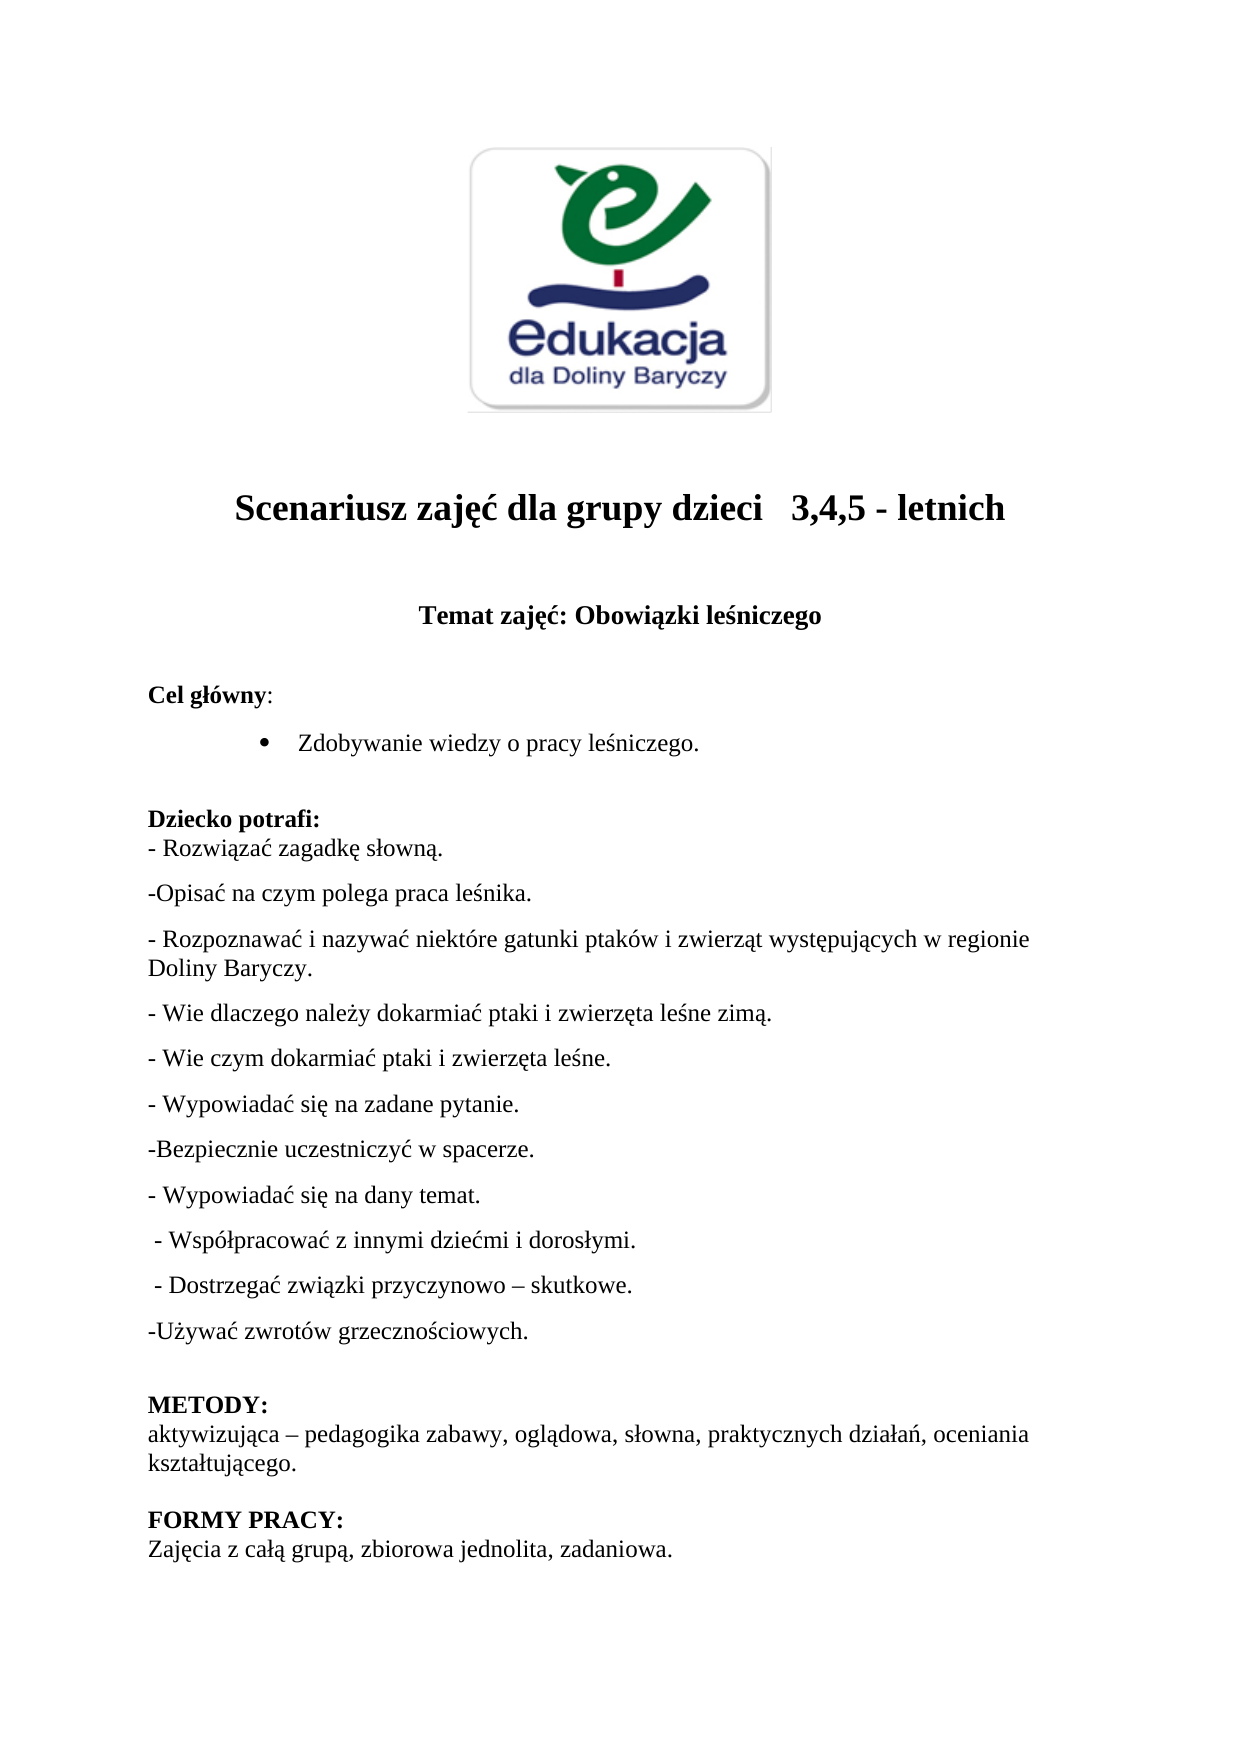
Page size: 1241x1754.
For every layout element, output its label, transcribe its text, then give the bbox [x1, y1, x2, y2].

text -Opisać na czym polega praca leśnika. [148, 878, 1093, 907]
picture [467, 147, 773, 414]
text - Współpracować z innymi dziećmi i dorosłymi. [148, 1225, 1093, 1254]
text Temat zajęć: Obowiązki leśniczego [148, 599, 1093, 630]
text Dziecko potrafi: - Rozwiązać zagadkę słowną. [148, 776, 1093, 862]
text -Bezpiecznie uczestniczyć w spacerze. [148, 1134, 1093, 1163]
text Scenariusz zajęć dla grupy dzieci 3,4,5 - letnich [148, 486, 1093, 529]
text -Używać zwrotów grzecznościowych. [148, 1316, 1093, 1345]
list Zdobywanie wiedzy o pracy leśniczego. [260, 728, 1093, 757]
text - Wie dlaczego należy dokarmiać ptaki i zwierzęta leśne zimą. [148, 998, 1093, 1027]
text - Dostrzegać związki przyczynowo – skutkowe. [148, 1271, 1093, 1299]
text - Wie czym dokarmiać ptaki i zwierzęta leśne. [148, 1043, 1093, 1072]
text - Wypowiadać się na dany temat. [148, 1180, 1093, 1208]
text - Wypowiadać się na zadane pytanie. [148, 1089, 1093, 1118]
text - Rozpoznawać i nazywać niektóre gatunki ptaków i zwierząt występujących w regionie Doliny Baryczy. [148, 924, 1093, 981]
text Cel główny: [148, 649, 1093, 709]
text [148, 1361, 1093, 1591]
